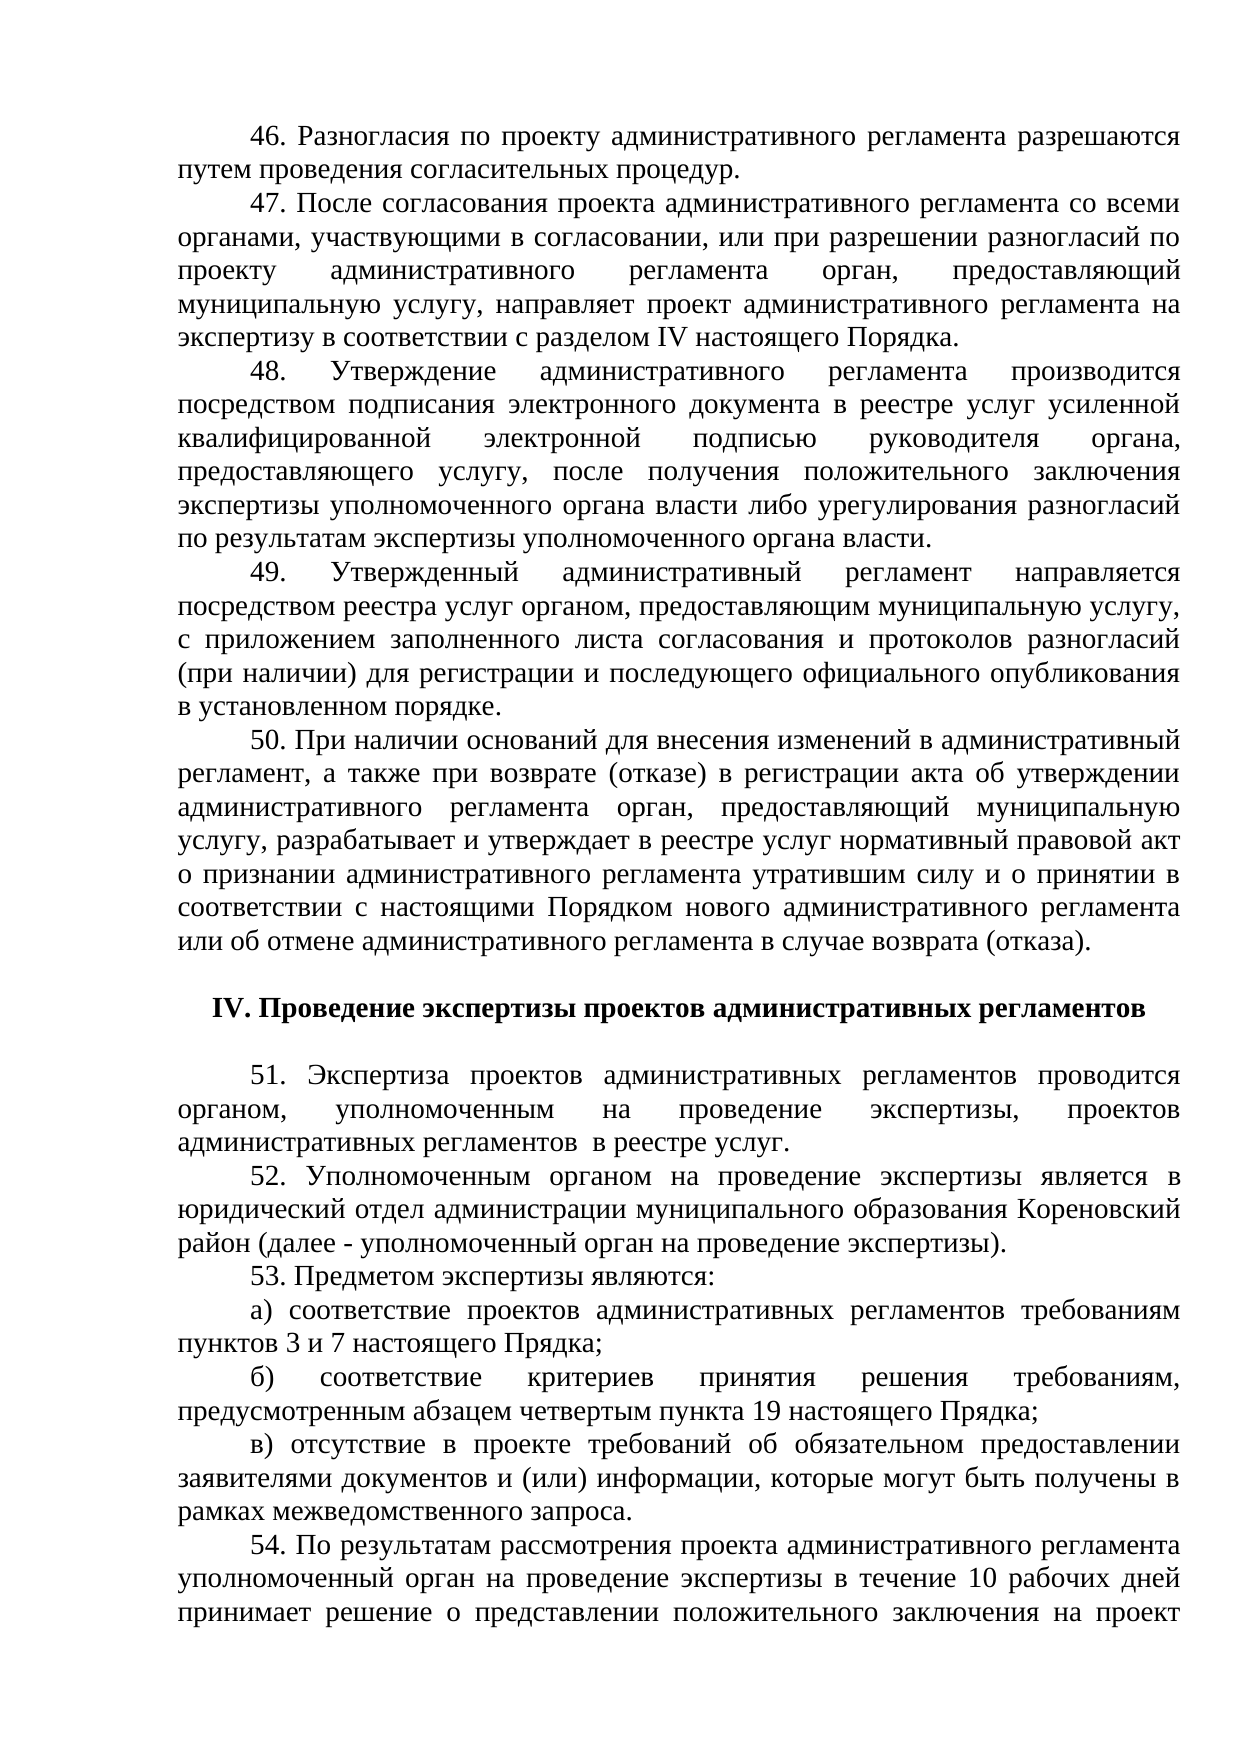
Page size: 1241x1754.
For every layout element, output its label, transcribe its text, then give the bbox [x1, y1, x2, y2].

list IV. Проведение экспертизы проектов административных регламентов [177, 990, 1181, 1024]
text а) соответствие проектов административных регламентов требованиям пунктов 3 и 7 настоящего Прядка; [177, 1292, 1181, 1359]
text 51. Экспертиза проектов административных регламентов проводится органом, уполномоченным на проведение экспертизы, проектов административных регламентов в реестре услуг. [177, 1057, 1181, 1158]
text 49. Утвержденный административный регламент направляется посредством реестра услуг органом, предоставляющим муниципальную услугу, с приложением заполненного листа согласования и протоколов разногласий (при наличии) для регистрации и последующего официального опубликования в установленном порядке. [177, 554, 1181, 722]
text 52. Уполномоченным органом на проведение экспертизы является в юридический отдел администрации муниципального образования Кореновский район (далее - уполномоченный орган на проведение экспертизы). [177, 1158, 1181, 1258]
text в) отсутствие в проекте требований об обязательном предоставлении заявителями документов и (или) информации, которые могут быть получены в рамках межведомственного запроса. [177, 1426, 1181, 1527]
text 46. Разногласия по проекту административного регламента разрешаются путем проведения согласительных процедур. [177, 118, 1181, 185]
text 53. Предметом экспертизы являются: [177, 1258, 1181, 1292]
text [177, 1527, 1181, 1627]
text 47. После согласования проекта административного регламента со всеми органами, участвующими в согласовании, или при разрешении разногласий по проекту административного регламента орган, предоставляющий муниципальную услугу, направляет проект административного регламента на экспертизу в соответствии с разделом IV настоящего Порядка. [177, 185, 1181, 353]
text б) соответствие критериев принятия решения требованиям, предусмотренным абзацем четвертым пункта 19 настоящего Прядка; [177, 1359, 1181, 1426]
text 50. При наличии оснований для внесения изменений в административный регламент, а также при возврате (отказе) в регистрации акта об утверждении административного регламента орган, предоставляющий муниципальную услугу, разрабатывает и утверждает в реестре услуг нормативный правовой акт о признании административного регламента утратившим силу и о принятии в соответствии с настоящими Порядком нового административного регламента или об отмене административного регламента в случае возврата (отказа). [177, 722, 1181, 957]
text 48. Утверждение административного регламента производится посредством подписания электронного документа в реестре услуг усиленной квалифицированной электронной подписью руководителя органа, предоставляющего услугу, после получения положительного заключения экспертизы уполномоченного органа власти либо урегулирования разногласий по результатам экспертизы уполномоченного органа власти. [177, 353, 1181, 554]
